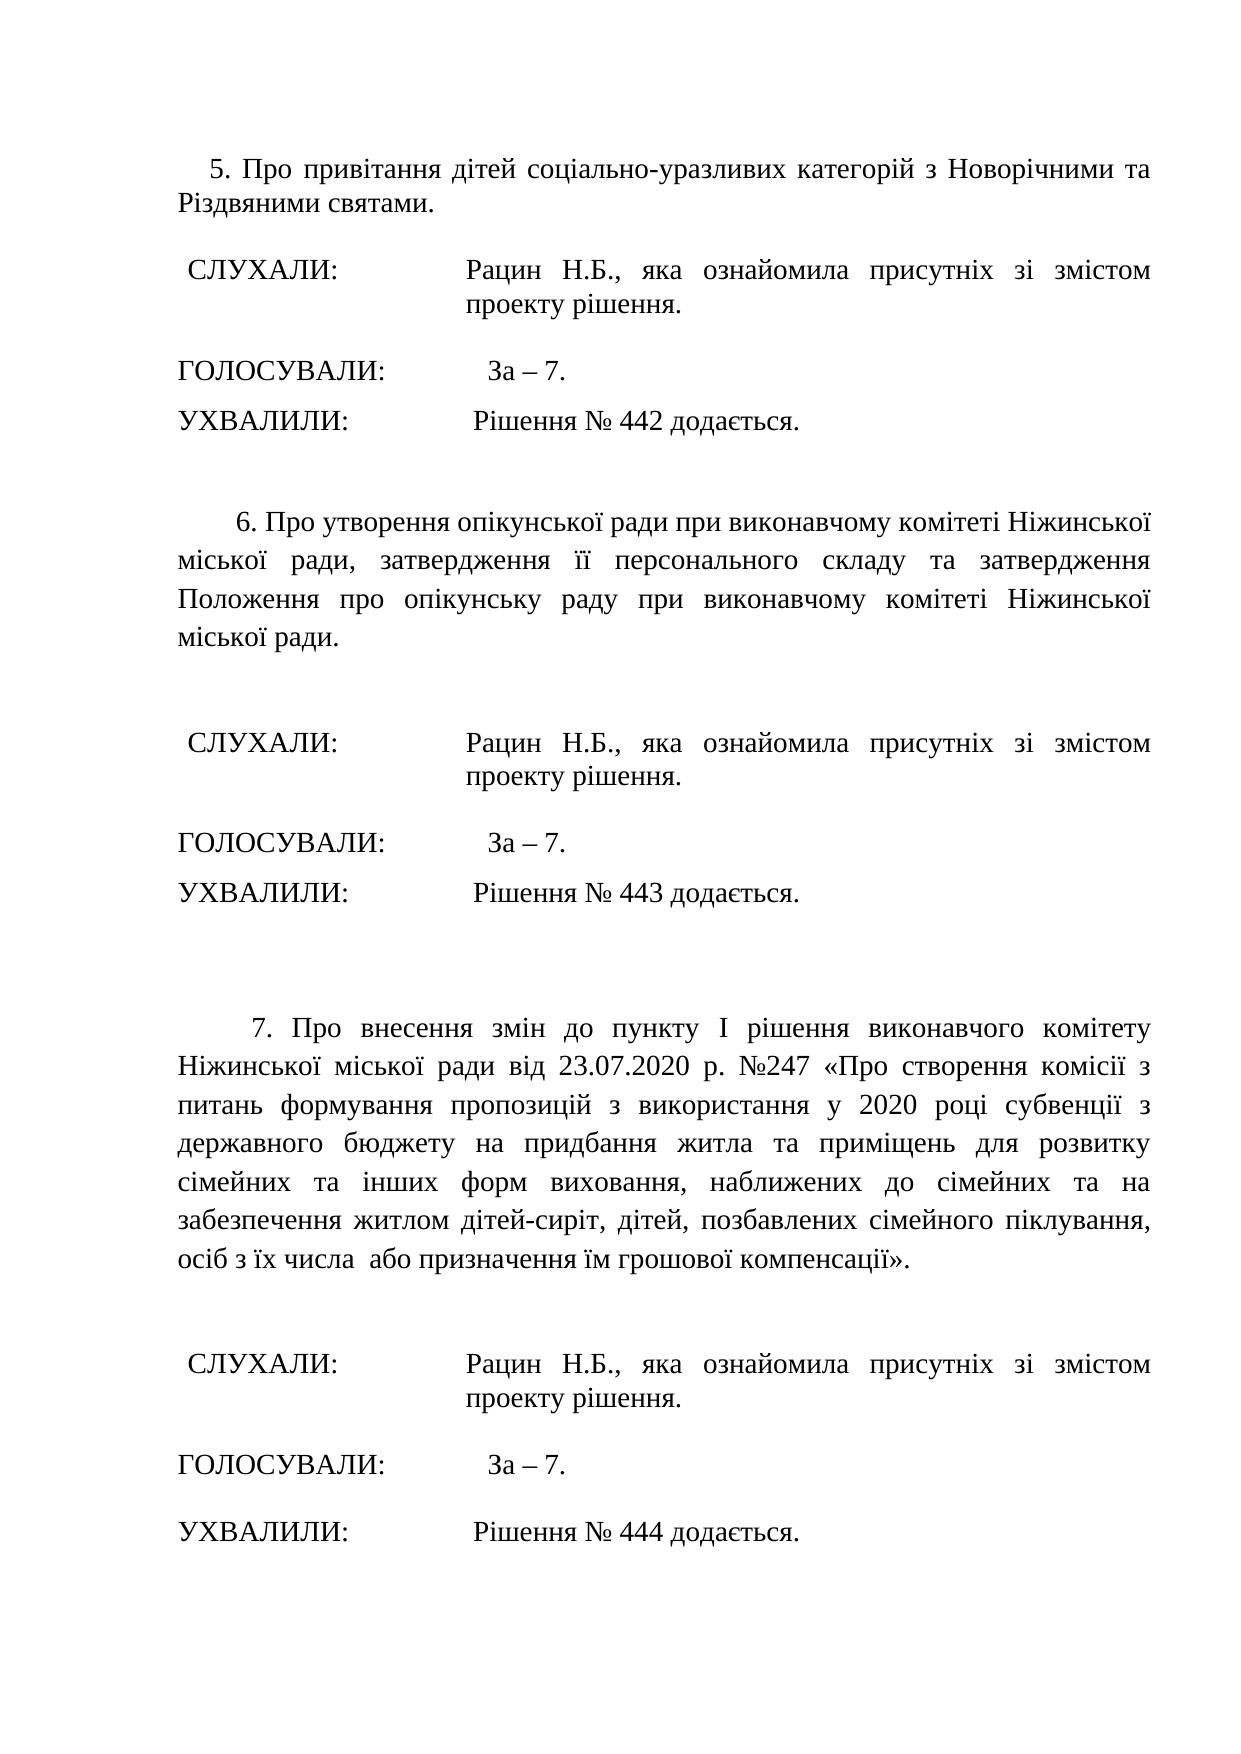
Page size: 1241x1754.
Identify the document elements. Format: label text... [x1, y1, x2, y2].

table_cell Рішення № 444 додається. [454, 1514, 1163, 1615]
table_cell За – 7. [454, 1447, 1163, 1514]
table_header СЛУХАЛИ: [176, 725, 454, 826]
table_cell За – 7. [454, 826, 1163, 876]
table_cell УХВАЛИЛИ: [176, 1514, 454, 1615]
table_cell УХВАЛИЛИ: [176, 403, 454, 504]
table_header Рацин Н.Б., яка ознайомила присутніх зі змістом проекту рішення. [454, 725, 1163, 826]
table_header Рацин Н.Б., яка ознайомила присутніх зі змістом проекту рішення. [454, 1347, 1163, 1447]
table_cell Рішення № 442 додається. [454, 403, 1163, 504]
table_cell Рішення № 443 додається. [454, 876, 1163, 1010]
table_cell За – 7. [454, 353, 1163, 403]
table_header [454, 252, 1163, 353]
table_cell ГОЛОСУВАЛИ: [176, 353, 454, 403]
table_cell ГОЛОСУВАЛИ: [176, 1447, 454, 1514]
table_header СЛУХАЛИ: [176, 1347, 454, 1447]
text 5. Про привітання дітей соціально-уразливих категорій з Новорічними та Різдвяними святами. [177, 152, 1152, 219]
table_cell УХВАЛИЛИ: [176, 876, 454, 1010]
table_header СЛУХАЛИ: [176, 252, 454, 353]
text 7. Про внесення змін до пункту I рішення виконавчого комітету Ніжинської міської ради від 23.07.2020 р. №247 «Про створення комісії з питань формування пропозицій з використання у 2020 році субвенції з державного бюджету на придбання житла та приміщень для розвитку сімейних та інших форм виховання, наближених до сімейних та на забезпечення житлом дітей-сиріт, дітей, позбавлених сімейного піклування, осіб з їх числа або призначення їм грошової компенсації». [177, 1010, 1152, 1274]
table_cell ГОЛОСУВАЛИ: [176, 826, 454, 876]
text 6. Про утворення опікунської ради при виконавчому комітеті Ніжинської міської ради, затвердження її персонального складу та затвердження Положення про опікунську раду при виконавчому комітеті Ніжинської міської ради. [177, 504, 1152, 653]
